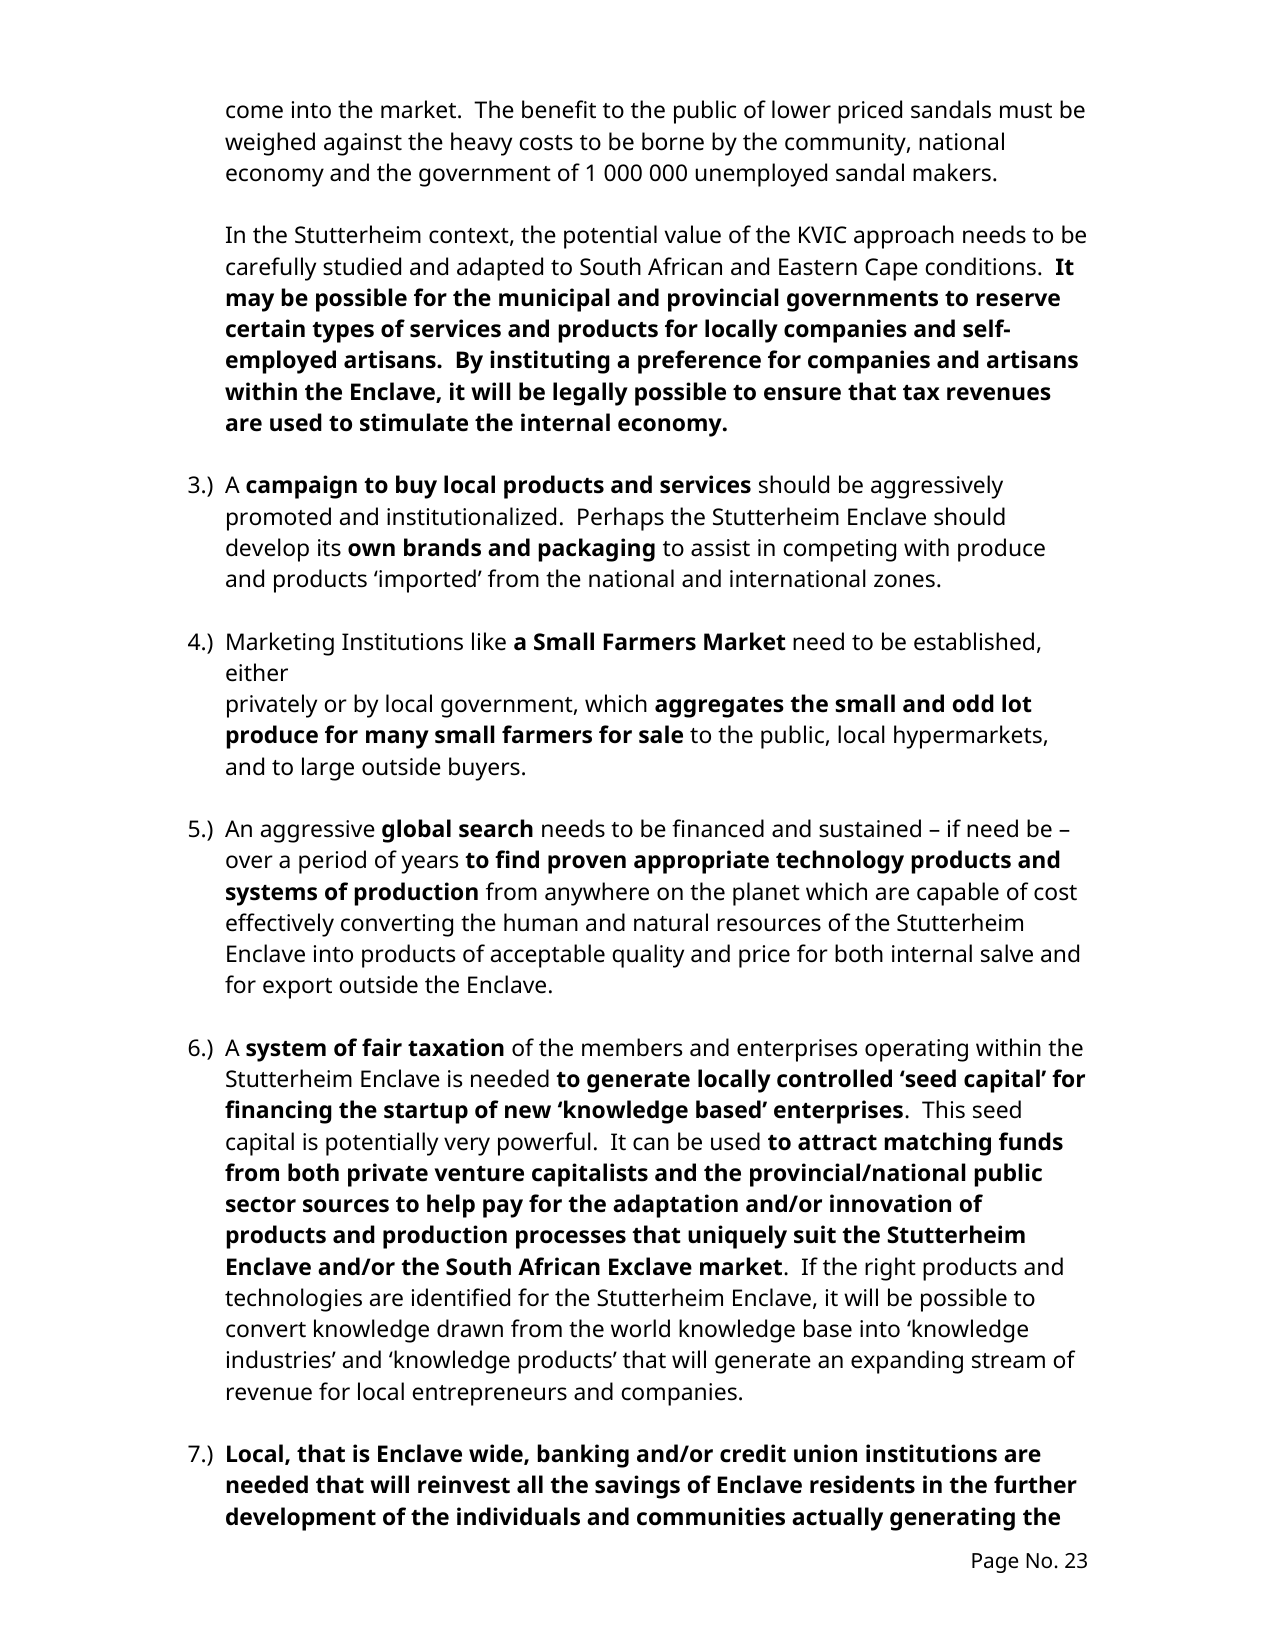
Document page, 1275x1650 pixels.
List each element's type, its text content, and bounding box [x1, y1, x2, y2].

text privately or by local government, which aggregates the small and odd lot produce for many small farmers for sale to the public, local hypermarkets, and to large outside buyers. [225, 688, 1088, 782]
list Marketing Institutions like a Small Farmers Market need to be established, either [187, 626, 1088, 688]
list An aggressive global search needs to be financed and sustained – if need be – over a period of years to find proven appropriate technology products and systems of production from anywhere on the planet which are capable of cost effectively converting the human and natural resources of the Stutterheim Enclave into products of acceptable quality and price for both internal salve and for export outside the Enclave. [187, 813, 1088, 1001]
text In the Stutterheim context, the potential value of the KVIC approach needs to be carefully studied and adapted to South African and conditions. It may be possible for the municipal and provincial governments to reserve certain types of services and products for locally companies and self-employed artisans. By instituting a preference for companies and artisans within the Enclave, it will be legally possible to ensure that tax revenues are used to stimulate the internal economy. [225, 219, 1088, 438]
list A system of fair taxation of the members and enterprises operating within the Stutterheim Enclave is needed to generate locally controlled ‘seed capital’ for financing the startup of new ‘knowledge based’ enterprises. This seed capital is potentially very powerful. It can be used to attract matching funds from both private venture capitalists and the provincial/national public sector sources to help pay for the adaptation and/or innovation of products and production processes that uniquely suit the Stutterheim Enclave and/or the South African Exclave market. If the right products and technologies are identified for the Stutterheim Enclave, it will be possible to convert knowledge drawn from the world knowledge base into ‘knowledge industries’ and ‘knowledge products’ that will generate an expanding stream of revenue for local entrepreneurs and companies. [187, 1032, 1088, 1407]
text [225, 94, 1088, 188]
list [187, 1438, 1088, 1532]
list A campaign to buy local products and services should be aggressively promoted and institutionalized. Perhaps the Stutterheim Enclave should develop its own brands and packaging to assist in competing with produce and products ‘imported’ from the national and international zones. [187, 469, 1088, 594]
